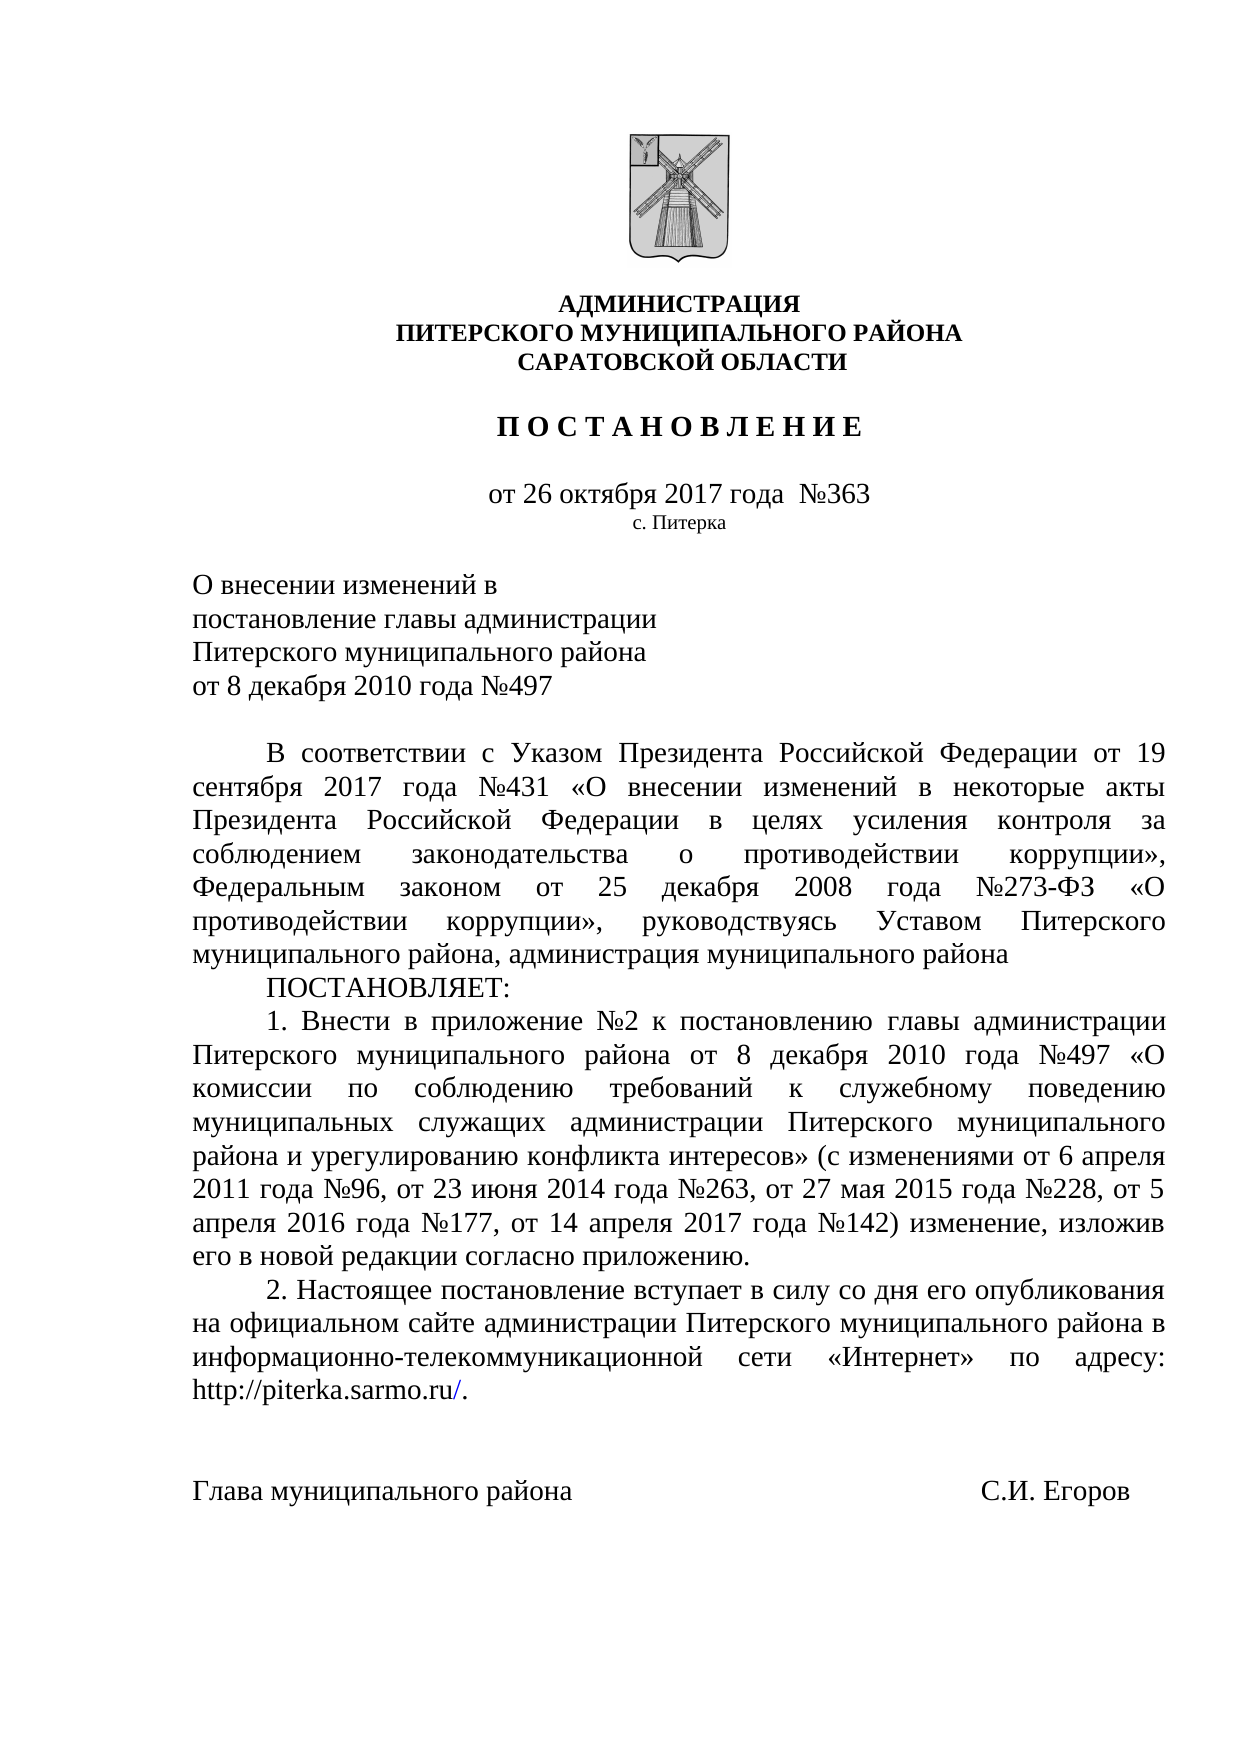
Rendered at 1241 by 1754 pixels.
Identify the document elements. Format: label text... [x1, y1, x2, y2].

text В соответствии с Указом Президента Российской Федерации от 19 сентября 2017 года №431 «О внесении изменений в некоторые акты Президента Российской Федерации в целях усиления контроля за соблюдением законодательства о противодействии коррупции», Федеральным законом от 25 декабря 2008 года №273-ФЗ «О противодействии коррупции», руководствуясь Уставом Питерского муниципального района, администрация муниципального района [192, 735, 1166, 970]
text О внесении изменений в постановление главы администрации Питерского муниципального района от 8 декабря 2010 года №497 [192, 567, 679, 702]
text ПИТЕРСКОГО МУНИЦИПАЛЬНОГО РАЙОНА [192, 318, 1166, 347]
picture [626, 132, 732, 268]
text АДМИНИСТРАЦИЯ [192, 289, 1166, 318]
text от 26 октября 2017 года №363 [192, 476, 1166, 510]
text Глава муниципального района С.И. Егоров [192, 1473, 1166, 1507]
text П О С Т А Н О В Л Е Н И Е [192, 409, 1166, 443]
text ПОСТАНОВЛЯЕТ: [192, 970, 1166, 1003]
text САРАТОВСКОЙ ОБЛАСТИ [192, 347, 1166, 376]
text с. Питерка [192, 510, 1166, 534]
text 1. Внести в приложение №2 к постановлению главы администрации Питерского муниципального района от 8 декабря 2010 года №497 «О комиссии по соблюдению требований к служебному поведению муниципальных служащих администрации Питерского муниципального района и урегулированию конфликта интересов» (с изменениями от 6 апреля 2011 года №96, от 23 июня 2014 года №263, от 27 мая 2015 года №228, от 5 апреля 2016 года №177, от 14 апреля 2017 года №142) изменение, изложив его в новой редакции согласно приложению. [192, 1003, 1166, 1272]
text 2. Настоящее постановление вступает в силу со дня его опубликования на официальном сайте администрации Питерского муниципального района в информационно-телекоммуникационной сети «Интернет» по адресу: http://piterka.sarmo.ru/. [192, 1272, 1166, 1406]
